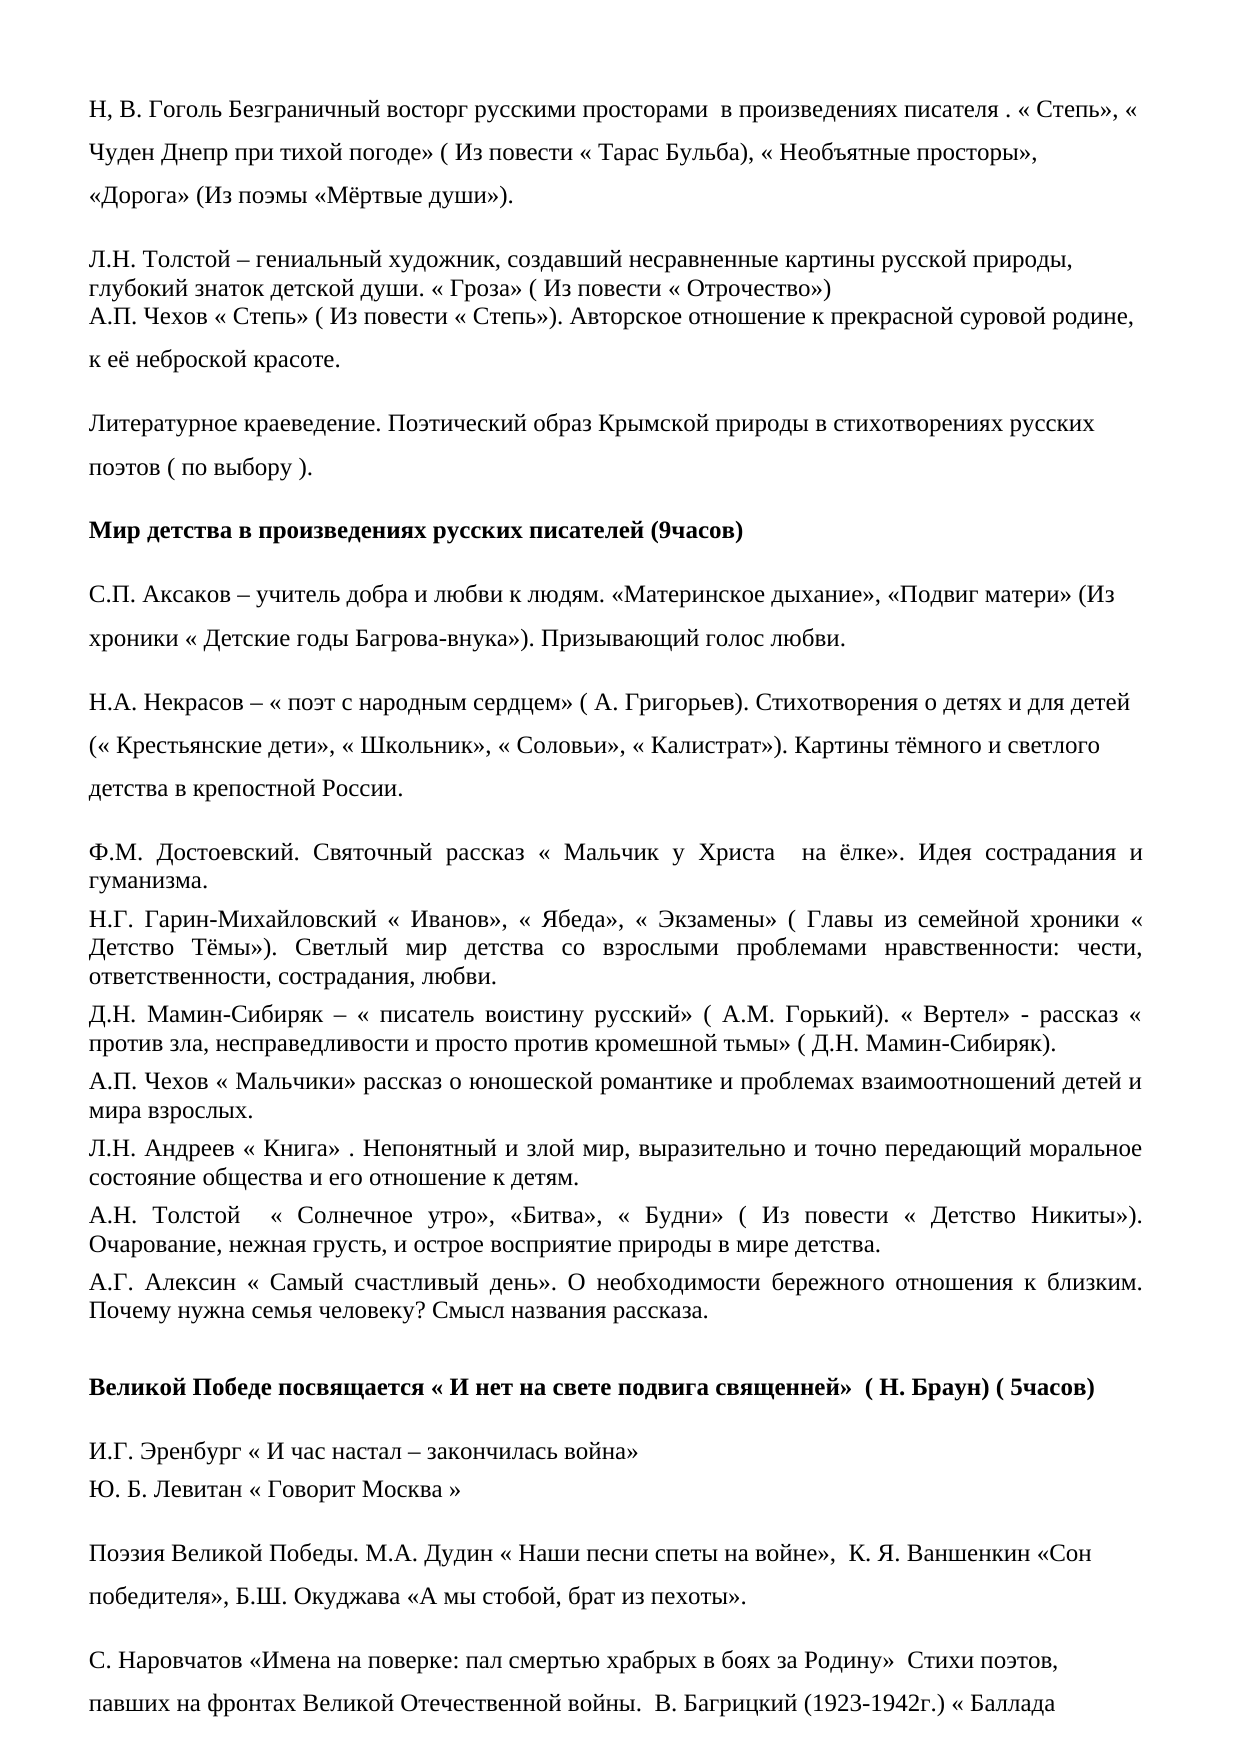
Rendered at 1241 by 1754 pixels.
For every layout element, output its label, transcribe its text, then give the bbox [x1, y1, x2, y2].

text Поэзия Великой Победы. М.А. Дудин « Наши песни спеты на войне», К. Я. Ваншенкин «Сон победителя», Б.Ш. Окуджава «А мы стобой, брат из пехоты». [89, 1538, 1144, 1610]
text Д.Н. Мамин-Сибиряк – « писатель воистину русский» ( А.М. Горький). « Вертел» - рассказ « против зла, несправедливости и просто против кромешной тьмы» ( Д.Н. Мамин-Сибиряк). [89, 999, 1144, 1057]
text А.Н. Толстой « Солнечное утро», «Битва», « Будни» ( Из повести « Детство Никиты»). Очарование, нежная грусть, и острое восприятие природы в мире детства. [89, 1200, 1144, 1257]
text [89, 1645, 1144, 1717]
text И.Г. Эренбург « И час настал – закончилась война» [89, 1436, 1144, 1464]
text Литературное краеведение. Поэтический образ Крымской природы в стихотворениях русских поэтов ( по выбору ). [89, 408, 1144, 480]
text А.Г. Алексин « Самый счастливый день». О необходимости бережного отношения к близким. Почему нужна семья человеку? Смысл названия рассказа. [89, 1267, 1144, 1324]
text Н.А. Некрасов – « поэт с народным сердцем» ( А. Григорьев). Стихотворения о детях и для детей (« Крестьянские дети», « Школьник», « Соловьи», « Калистрат»). Картины тёмного и светлого детства в крепостной России. [89, 687, 1144, 802]
text Ю. Б. Левитан « Говорит Москва » [89, 1474, 1144, 1503]
text Великой Победе посвящается « И нет на свете подвига священней» ( Н. Браун) ( 5часов) [89, 1372, 1144, 1401]
text С.П. Аксаков – учитель добра и любви к людям. «Материнское дыхание», «Подвиг матери» (Из хроники « Детские годы Багрова-внука»). Призывающий голос любви. [89, 579, 1144, 651]
text А.П. Чехов « Степь» ( Из повести « Степь»). Авторское отношение к прекрасной суровой родине, к её неброской красоте. [89, 301, 1144, 373]
text Л.Н. Андреев « Книга» . Непонятный и злой мир, выразительно и точно передающий моральное состояние общества и его отношение к детям. [89, 1133, 1144, 1191]
text Мир детства в произведениях русских писателей (9часов) [89, 516, 1144, 544]
text А.П. Чехов « Мальчики» рассказ о юношеской романтике и проблемах взаимоотношений детей и мира взрослых. [89, 1066, 1144, 1124]
text Ф.М. Достоевский. Святочный рассказ « Мальчик у Христа на ёлке». Идея сострадания и гуманизма. [89, 837, 1144, 894]
text Н, В. Гоголь Безграничный восторг русскими просторами в произведениях писателя . « Степь», « Чуден Днепр при тихой погоде» ( Из повести « Тарас Бульба), « Необъятные просторы», «Дорога» (Из поэмы «Мёртвые души»). [89, 94, 1144, 209]
text Л.Н. Толстой – гениальный художник, создавший несравненные картины русской природы, глубокий знаток детской души. « Гроза» ( Из повести « Отрочество») [89, 244, 1144, 301]
text Н.Г. Гарин-Михайловский « Иванов», « Ябеда», « Экзамены» ( Главы из семейной хроники « Детство Тёмы»). Светлый мир детства со взрослыми проблемами нравственности: чести, ответственности, сострадания, любви. [89, 904, 1144, 990]
